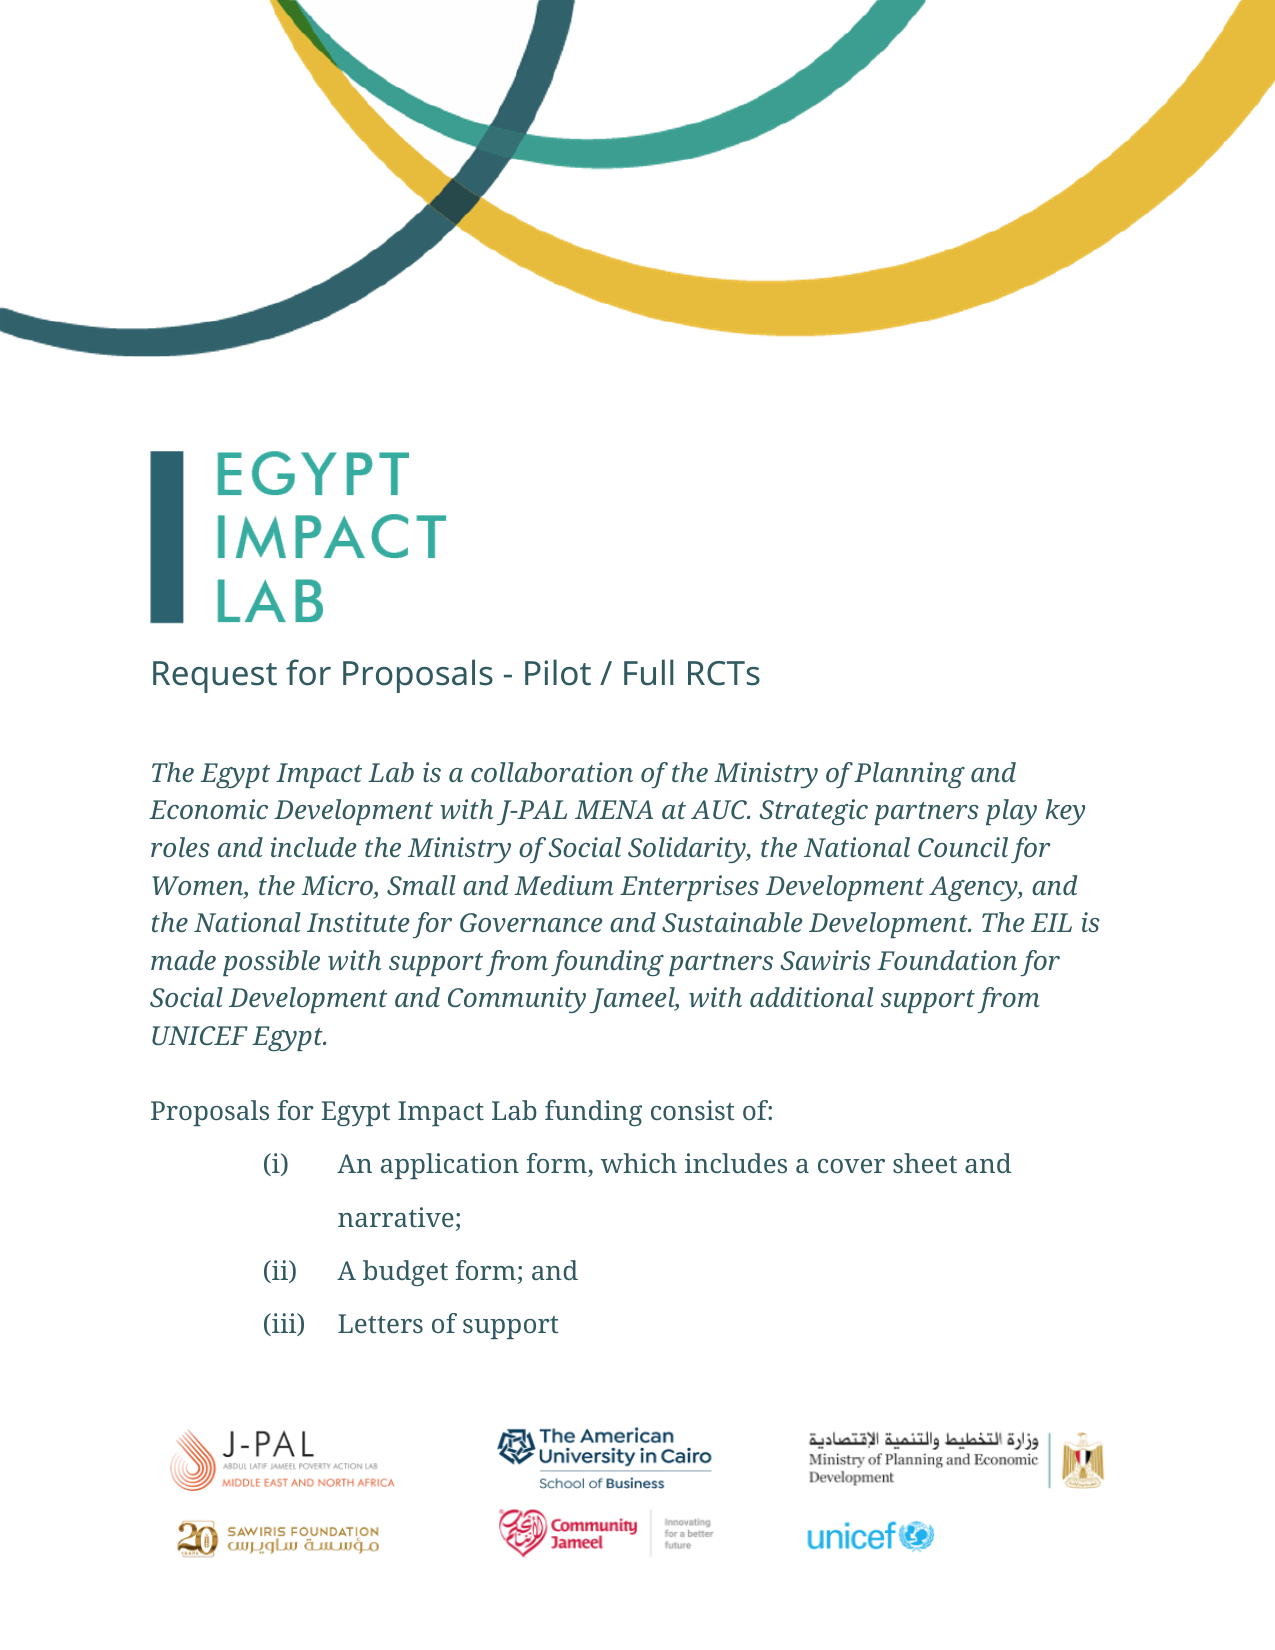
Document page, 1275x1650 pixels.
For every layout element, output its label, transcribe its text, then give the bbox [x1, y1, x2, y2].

picture [150, 1415, 1125, 1572]
text (ii) A budget form; and [262, 1252, 1125, 1288]
text (i) An application form, which includes a cover sheet and narrative; [262, 1146, 1125, 1235]
text (iii) Letters of support [262, 1306, 1125, 1341]
text The Egypt Impact Lab is a collaboration of the Ministry of Planning and Economic Development with J-PAL MENA at AUC. Strategic partners play key roles and include the Ministry of Social Solidarity, the National Council for Women, the Micro, Small and Medium Enterprises Development Agency, and the National Institute for Governance and Sustainable Development. The EIL is made possible with support from founding partners Sawiris Foundation for Social Development and Community Jameel, with additional support from UNICEF Egypt. [150, 754, 1125, 1053]
picture [0, 0, 1275, 357]
picture [150, 443, 479, 627]
text Request for Proposals - Pilot / Full RCTs [150, 650, 1125, 695]
text Proposals for Egypt Impact Lab funding consist of: [150, 1093, 1125, 1128]
